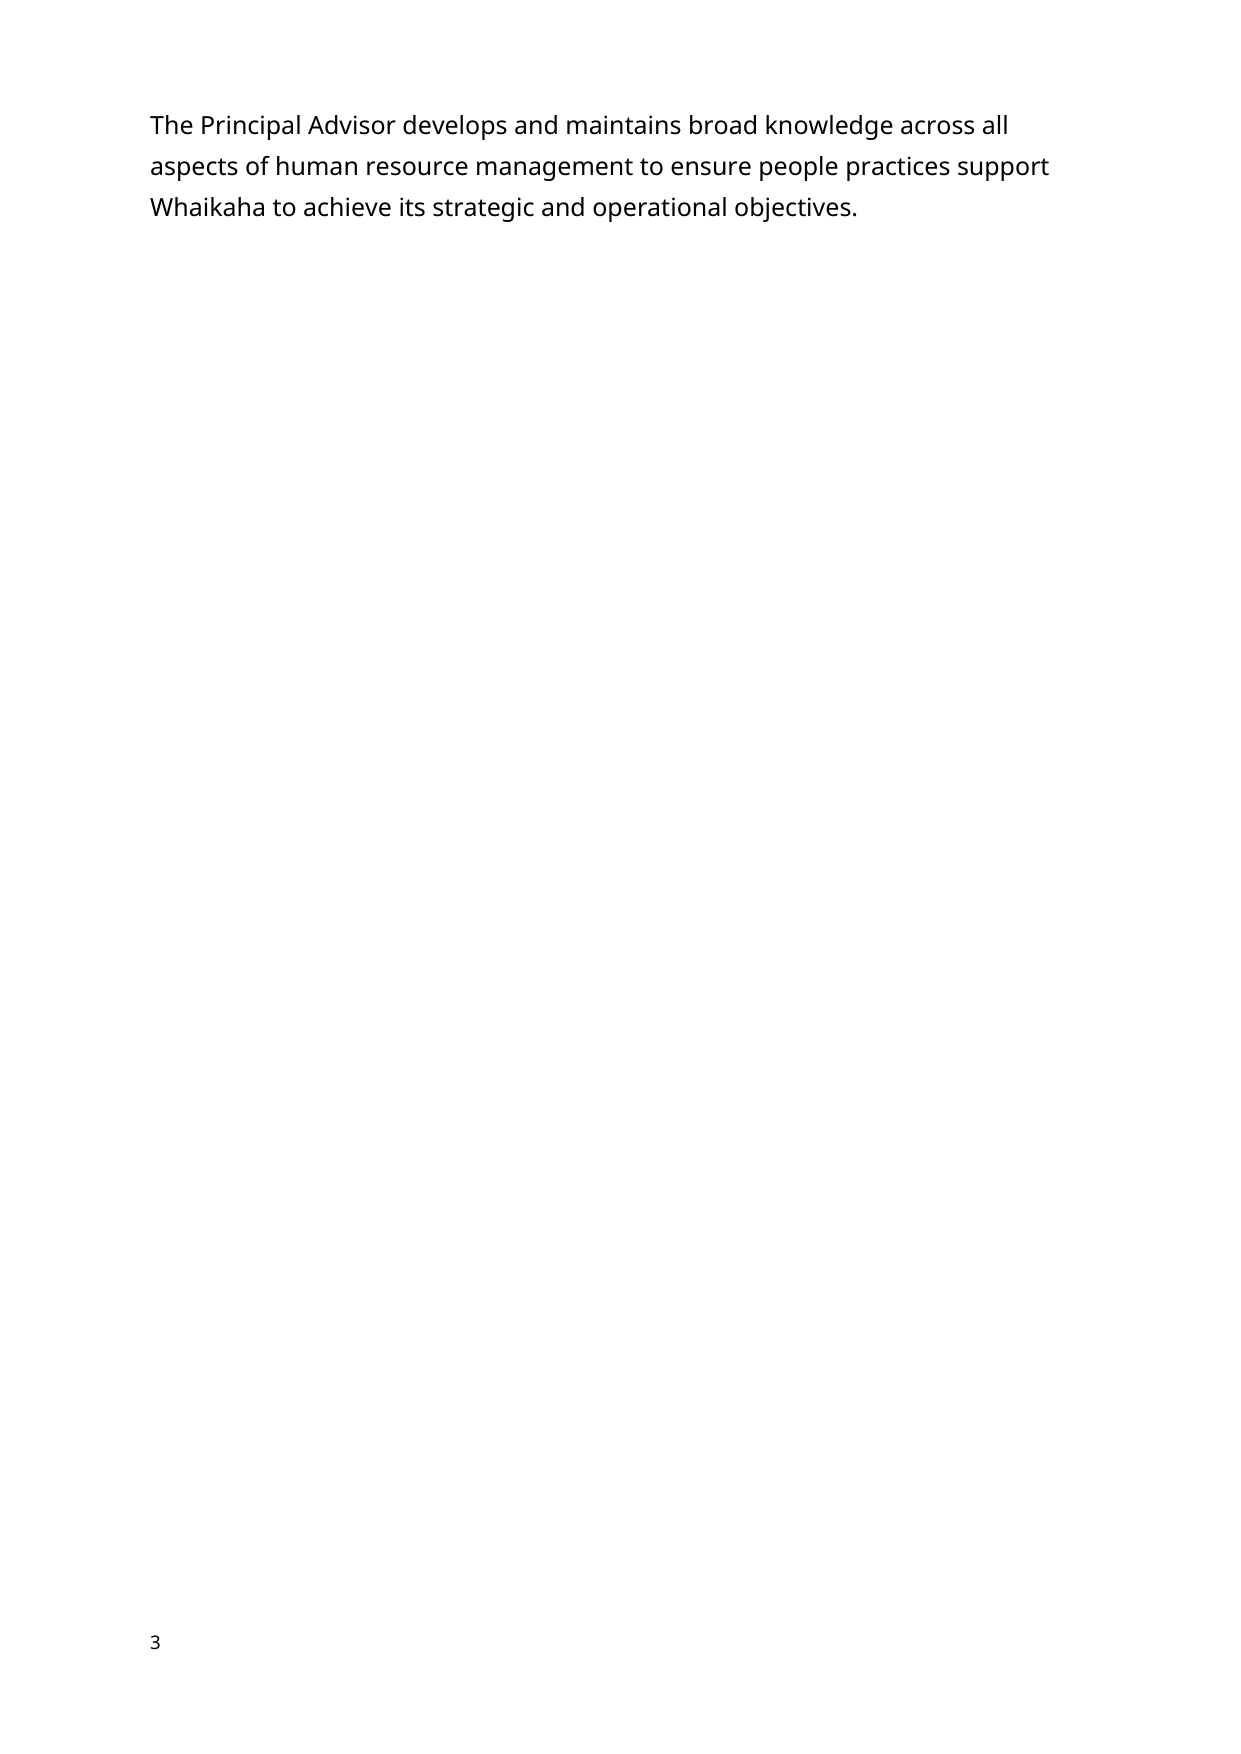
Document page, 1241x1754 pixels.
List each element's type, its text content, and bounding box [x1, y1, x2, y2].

text The Principal Advisor develops and maintains broad knowledge across all aspects of human resource management to ensure people practices support Whaikaha to achieve its strategic and operational objectives. [150, 108, 1090, 223]
